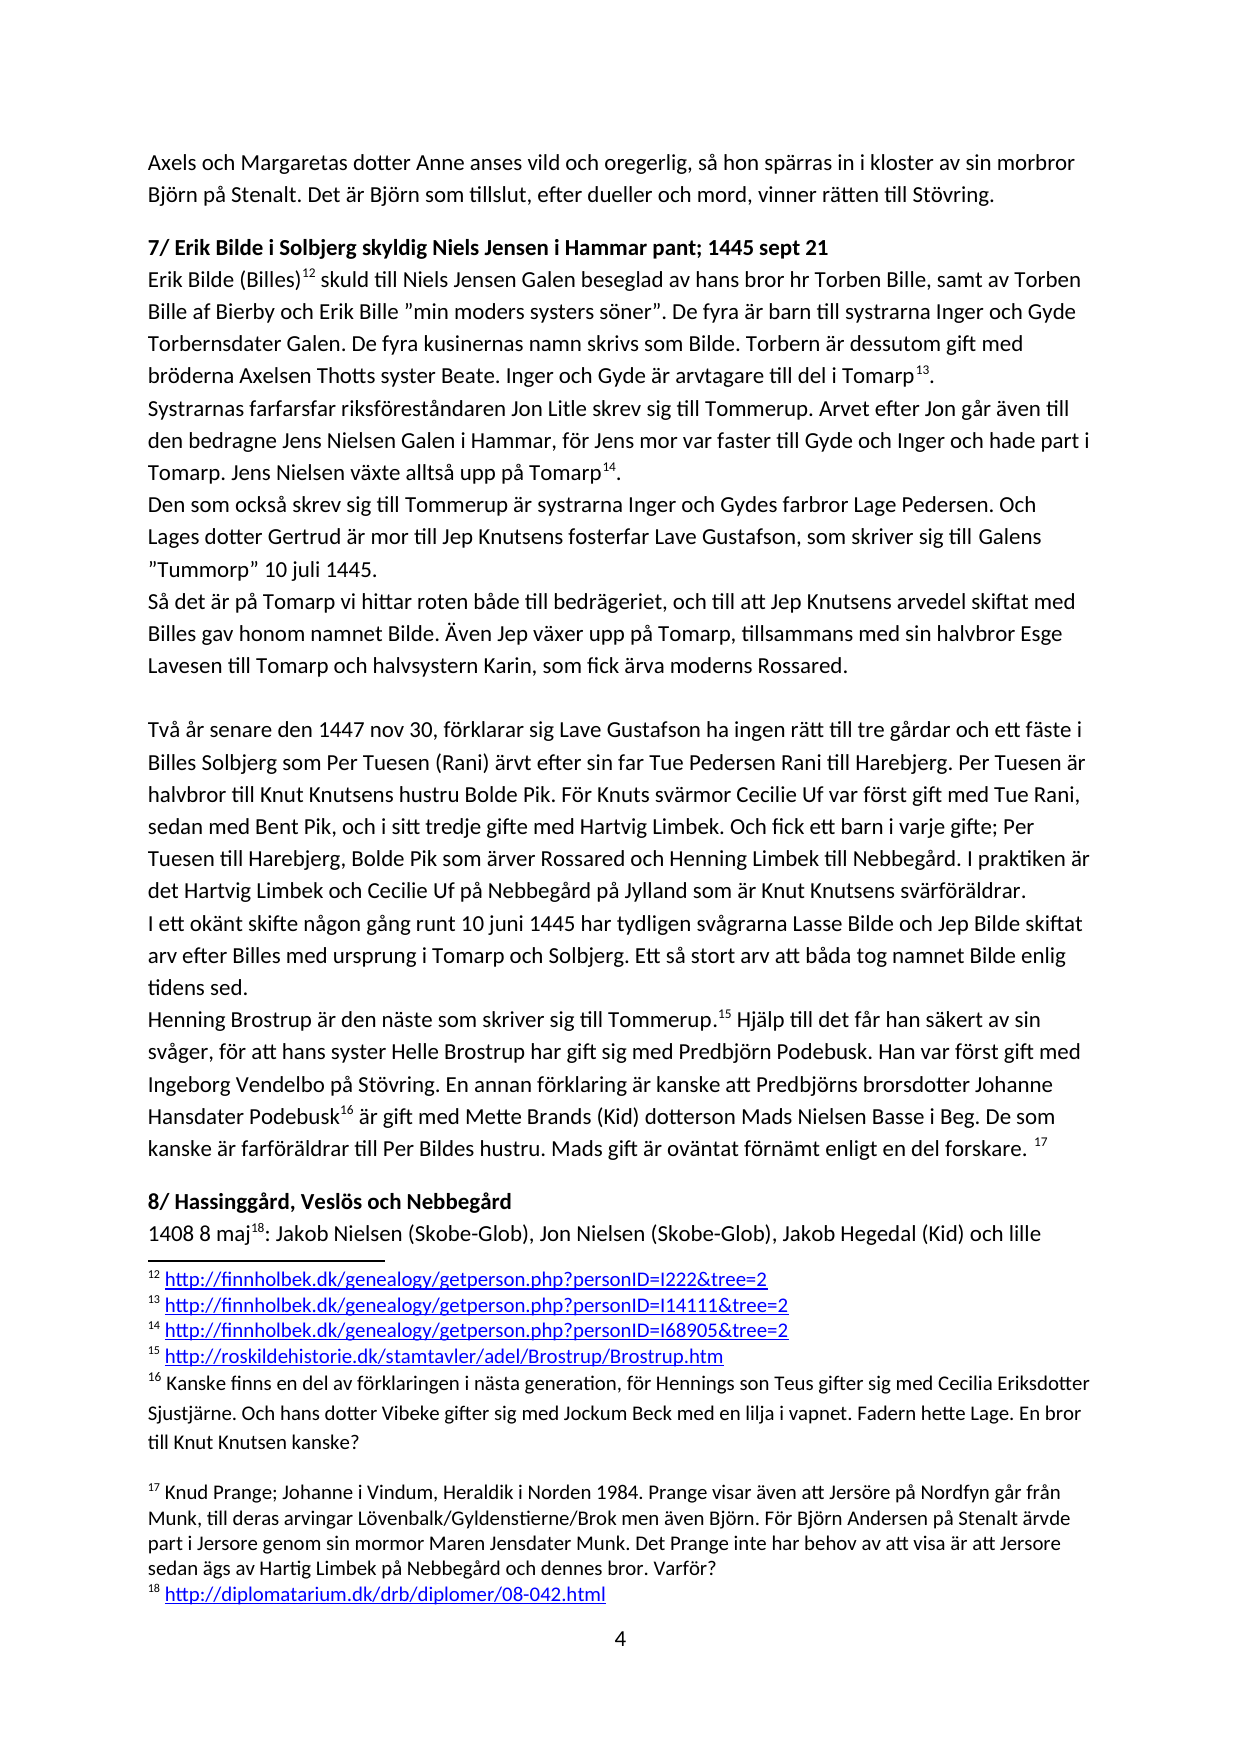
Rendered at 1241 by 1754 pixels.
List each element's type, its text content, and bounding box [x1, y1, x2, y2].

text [148, 148, 1093, 208]
text 7/ Erik Bilde i Solbjerg skyldig Niels Jensen i Hammar pant; 1445 sept 21 Erik Bilde (Billes) skuld till Niels Jensen Galen beseglad av hans bror hr Torben Bille, samt av Torben Bille af Bierby och Erik Bille ”min moders systers söner”. De fyra är barn till systrarna Inger och Gyde Torbernsdater Galen. De fyra kusinernas namn skrivs som Bilde. Torbern är dessutom gift med bröderna Axelsen Thotts syster Beate. Inger och Gyde är arvtagare till del i Tomarp. Systrarnas farfarsfar riksföreståndaren Jon Litle skrev sig till Tommerup. Arvet efter Jon går även till den bedragne Jens Nielsen Galen i Hammar, för Jens mor var faster till Gyde och Inger och hade part i Tomarp. Jens Nielsen växte alltså upp på Tomarp. Den som också skrev sig till Tommerup är systrarna Inger och Gydes farbror Lage Pedersen. Och Lages dotter Gertrud är mor till Jep Knutsens fosterfar Lave Gustafson, som skriver sig till Galens ”Tummorp” 10 juli 1445. Så det är på Tomarp vi hittar roten både till bedrägeriet, och till att Jep Knutsens arvedel skiftat med Billes gav honom namnet Bilde. Även Jep växer upp på Tomarp, tillsammans med sin halvbror Esge Lavesen till Tomarp och halvsystern Karin, som fick ärva moderns Rossared. Två år senare den 1447 nov 30, förklarar sig Lave Gustafson ha ingen rätt till tre gårdar och ett fäste i Billes Solbjerg som Per Tuesen (Rani) ärvt efter sin far Tue Pedersen Rani till Harebjerg. Per Tuesen är halvbror till Knut Knutsens hustru Bolde Pik. För Knuts svärmor Cecilie Uf var först gift med Tue Rani, sedan med Bent Pik, och i sitt tredje gifte med Hartvig Limbek. Och fick ett barn i varje gifte; Per Tuesen till Harebjerg, Bolde Pik som ärver Rossared och Henning Limbek till Nebbegård. I praktiken är det Hartvig Limbek och Cecilie Uf på Nebbegård på Jylland som är Knut Knutsens svärföräldrar. I ett okänt skifte någon gång runt 10 juni 1445 har tydligen svågrarna Lasse Bilde och Jep Bilde skiftat arv efter Billes med ursprung i Tomarp och Solbjerg. Ett så stort arv att båda tog namnet Bilde enlig tidens sed. Henning Brostrup är den näste som skriver sig till Tommerup. Hjälp till det får han säkert av sin svåger, för att hans syster Helle Brostrup har gift sig med Predbjörn Podebusk. Han var först gift med Ingeborg Vendelbo på Stövring. En annan förklaring är kanske att Predbjörns brorsdotter Johanne Hansdater Podebusk är gift med Mette Brands (Kid) dotterson Mads Nielsen Basse i Beg. De som kanske är farföräldrar till Per Bildes hustru. Mads gift är oväntat förnämt enligt en del forskare. [148, 233, 1093, 1162]
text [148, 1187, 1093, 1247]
